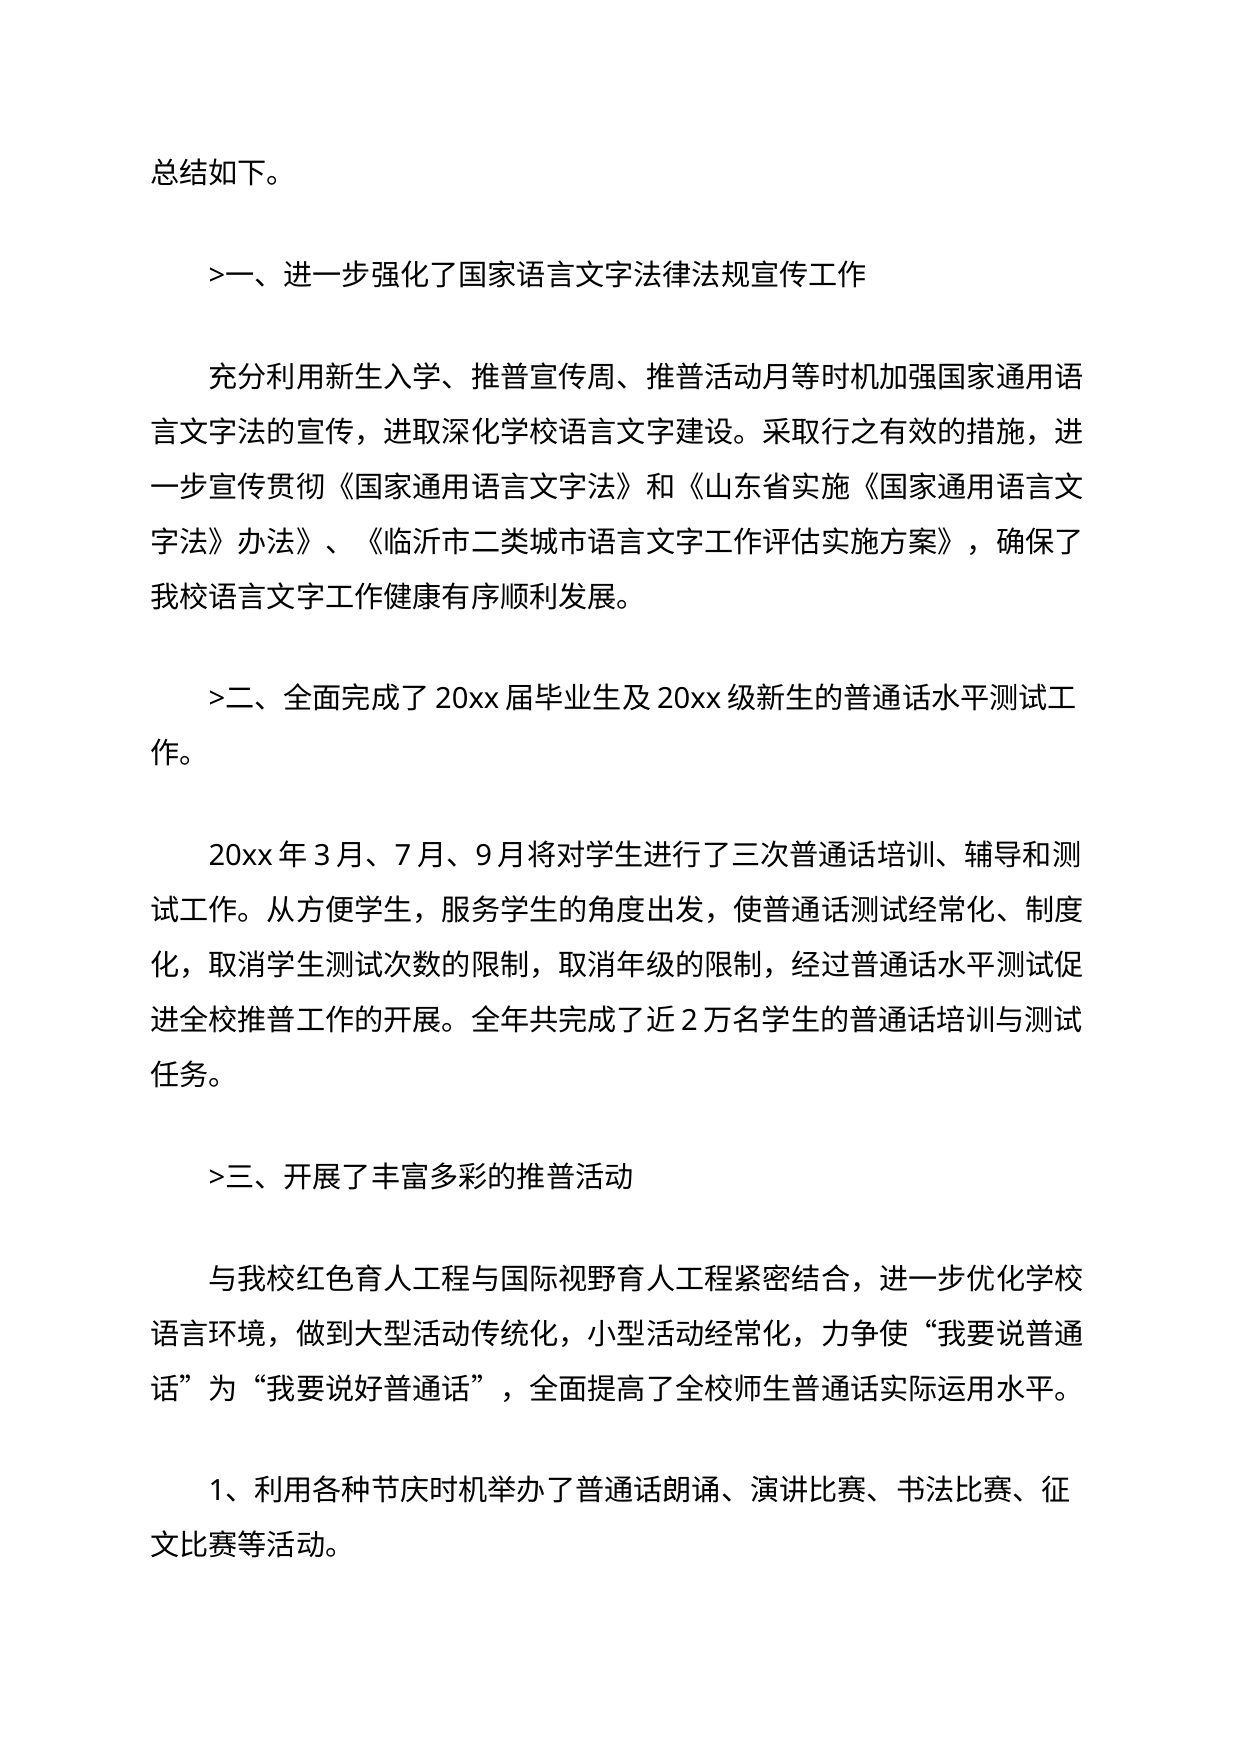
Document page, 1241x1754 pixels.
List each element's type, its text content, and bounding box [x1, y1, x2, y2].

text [150, 150, 1090, 192]
text 与我校红色育人工程与国际视野育人工程紧密结合，进一步优化学校语言环境，做到大型活动传统化，小型活动经常化，力争使“我要说普通话”为“我要说好普通话”，全面提高了全校师生普通话实际运用水平。 [150, 1255, 1090, 1407]
text 1、利用各种节庆时机举办了普通话朗诵、演讲比赛、书法比赛、征文比赛等活动。 [150, 1467, 1090, 1564]
text >三、开展了丰富多彩的推普活动 [150, 1153, 1090, 1196]
text 20xx年3月、7月、9月将对学生进行了三次普通话培训、辅导和测试工作。从方便学生，服务学生的角度出发，使普通话测试经常化、制度化，取消学生测试次数的限制，取消年级的限制，经过普通话水平测试促进全校推普工作的开展。全年共完成了近2万名学生的普通话培训与测试任务。 [150, 832, 1090, 1094]
text >一、进一步强化了国家语言文字法律法规宣传工作 [150, 252, 1090, 294]
text 充分利用新生入学、推普宣传周、推普活动月等时机加强国家通用语言文字法的宣传，进取深化学校语言文字建设。采取行之有效的措施，进一步宣传贯彻《国家通用语言文字法》和《山东省实施《国家通用语言文字法》办法》、《临沂市二类城市语言文字工作评估实施方案》，确保了我校语言文字工作健康有序顺利发展。 [150, 354, 1090, 616]
text >二、全面完成了20xx届毕业生及20xx级新生的普通话水平测试工作。 [150, 675, 1090, 772]
